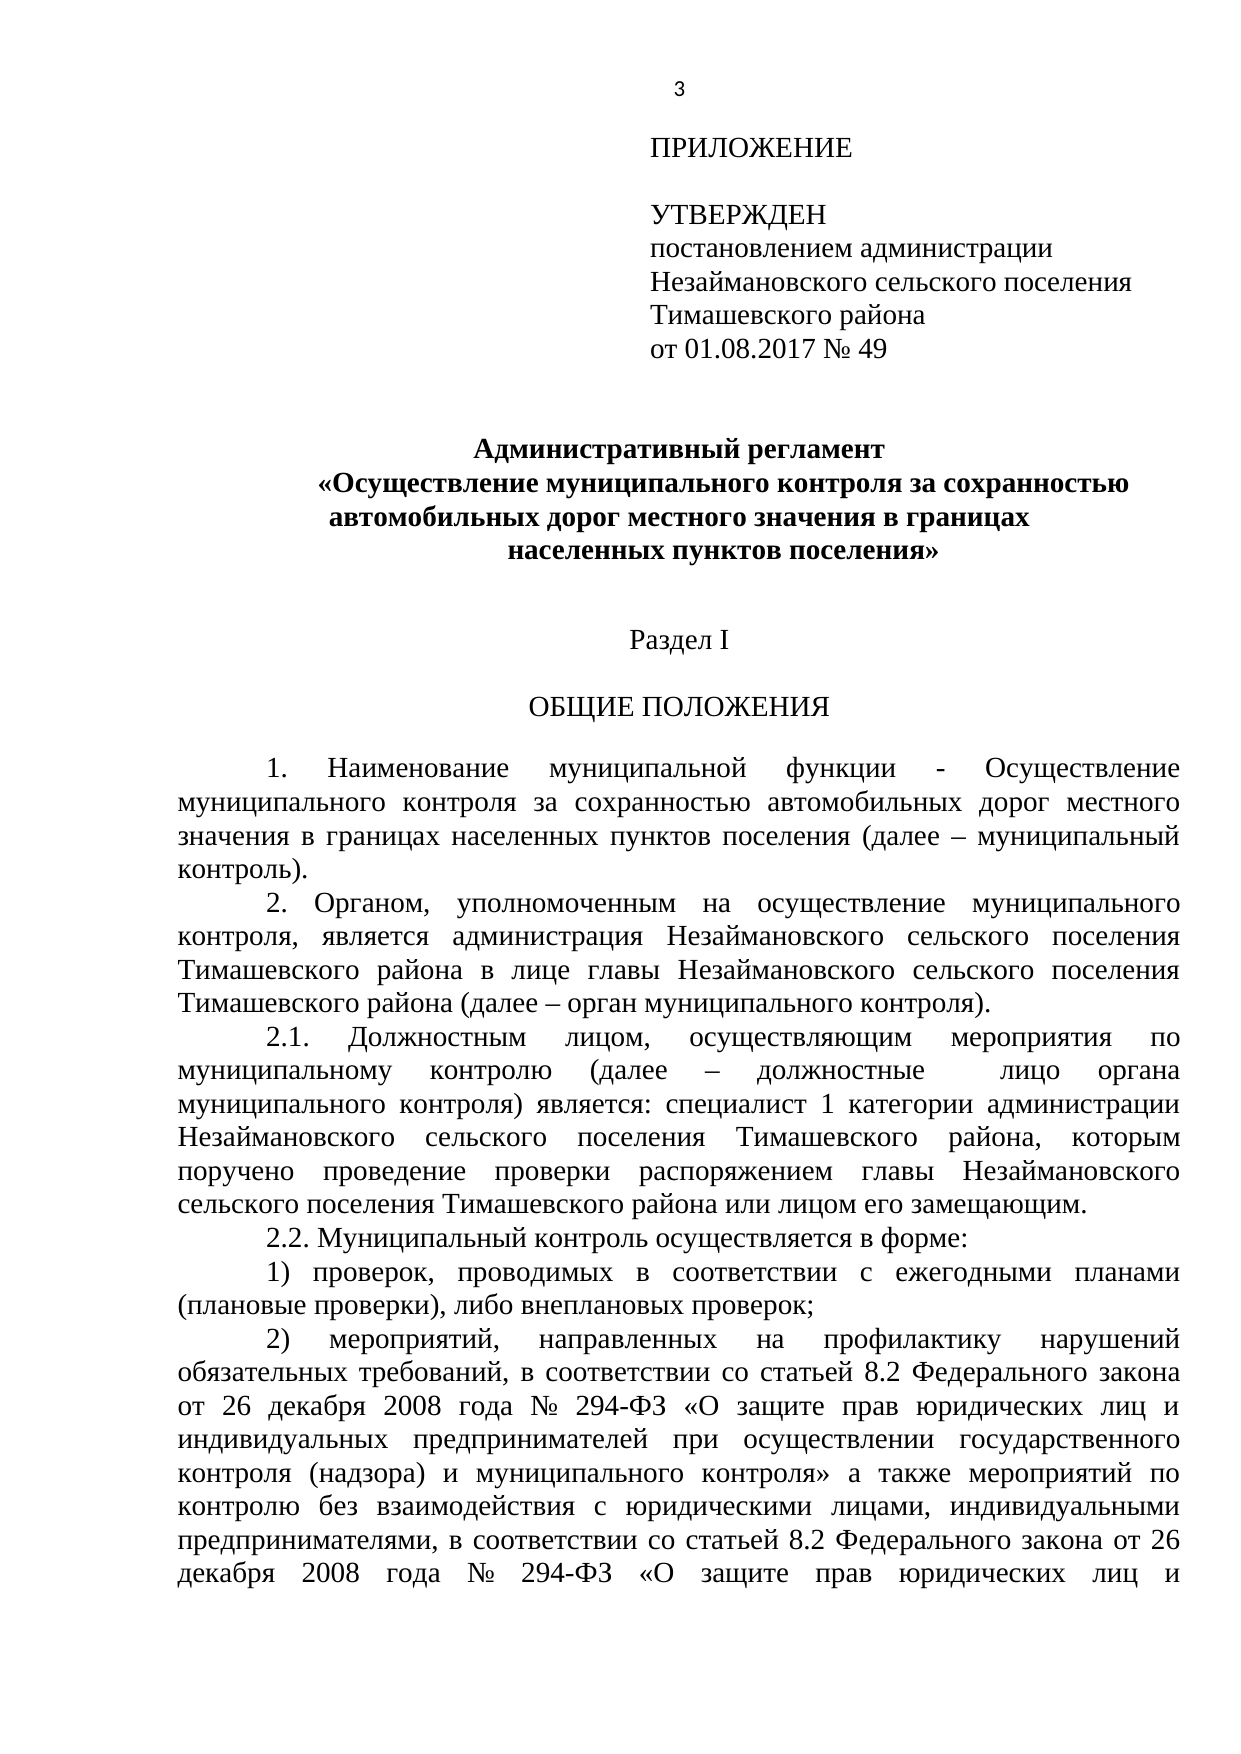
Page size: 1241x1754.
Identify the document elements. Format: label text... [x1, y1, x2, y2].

text постановлением администрации [650, 230, 1181, 264]
text Раздел I [177, 622, 1181, 655]
text ПРИЛОЖЕНИЕ [650, 130, 1181, 163]
text населенных пунктов поселения» [177, 532, 1181, 566]
text от 01.08.2017 № 49 [650, 331, 1181, 364]
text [177, 1321, 1181, 1589]
text ОБЩИЕ ПОЛОЖЕНИЯ [177, 689, 1181, 722]
text 2. Органом, уполномоченным на осуществление муниципального контроля, является администрация Незаймановского сельского поселения Тимашевского района в лице главы Незаймановского сельского поселения Тимашевского района (далее – орган муниципального контроля). [177, 885, 1181, 1019]
text Административный регламент [177, 432, 1181, 465]
text Тимашевского района [650, 297, 1181, 331]
text «Осуществление муниципального контроля за сохранностью автомобильных дорог местного значения в границах [177, 465, 1181, 532]
text УТВЕРЖДЕН [650, 197, 1181, 230]
text 1) проверок, проводимых в соответствии с ежегодными планами (плановые проверки), либо внеплановых проверок; [177, 1254, 1181, 1321]
text 2.2. Муниципальный контроль осуществляется в форме: [177, 1220, 1181, 1254]
text Незаймановского сельского поселения [650, 264, 1181, 297]
text 2.1. Должностным лицом, осуществляющим мероприятия по муниципальному контролю (далее – должностные лицо органа муниципального контроля) является: специалист 1 категории администрации Незаймановского сельского поселения Тимашевского района, которым поручено проведение проверки распоряжением главы Незаймановского сельского поселения Тимашевского района или лицом его замещающим. [177, 1019, 1181, 1220]
text 1. Наименование муниципальной функции - Осуществление муниципального контроля за сохранностью автомобильных дорог местного значения в границах населенных пунктов поселения (далее – муниципальный контроль). [177, 751, 1181, 885]
